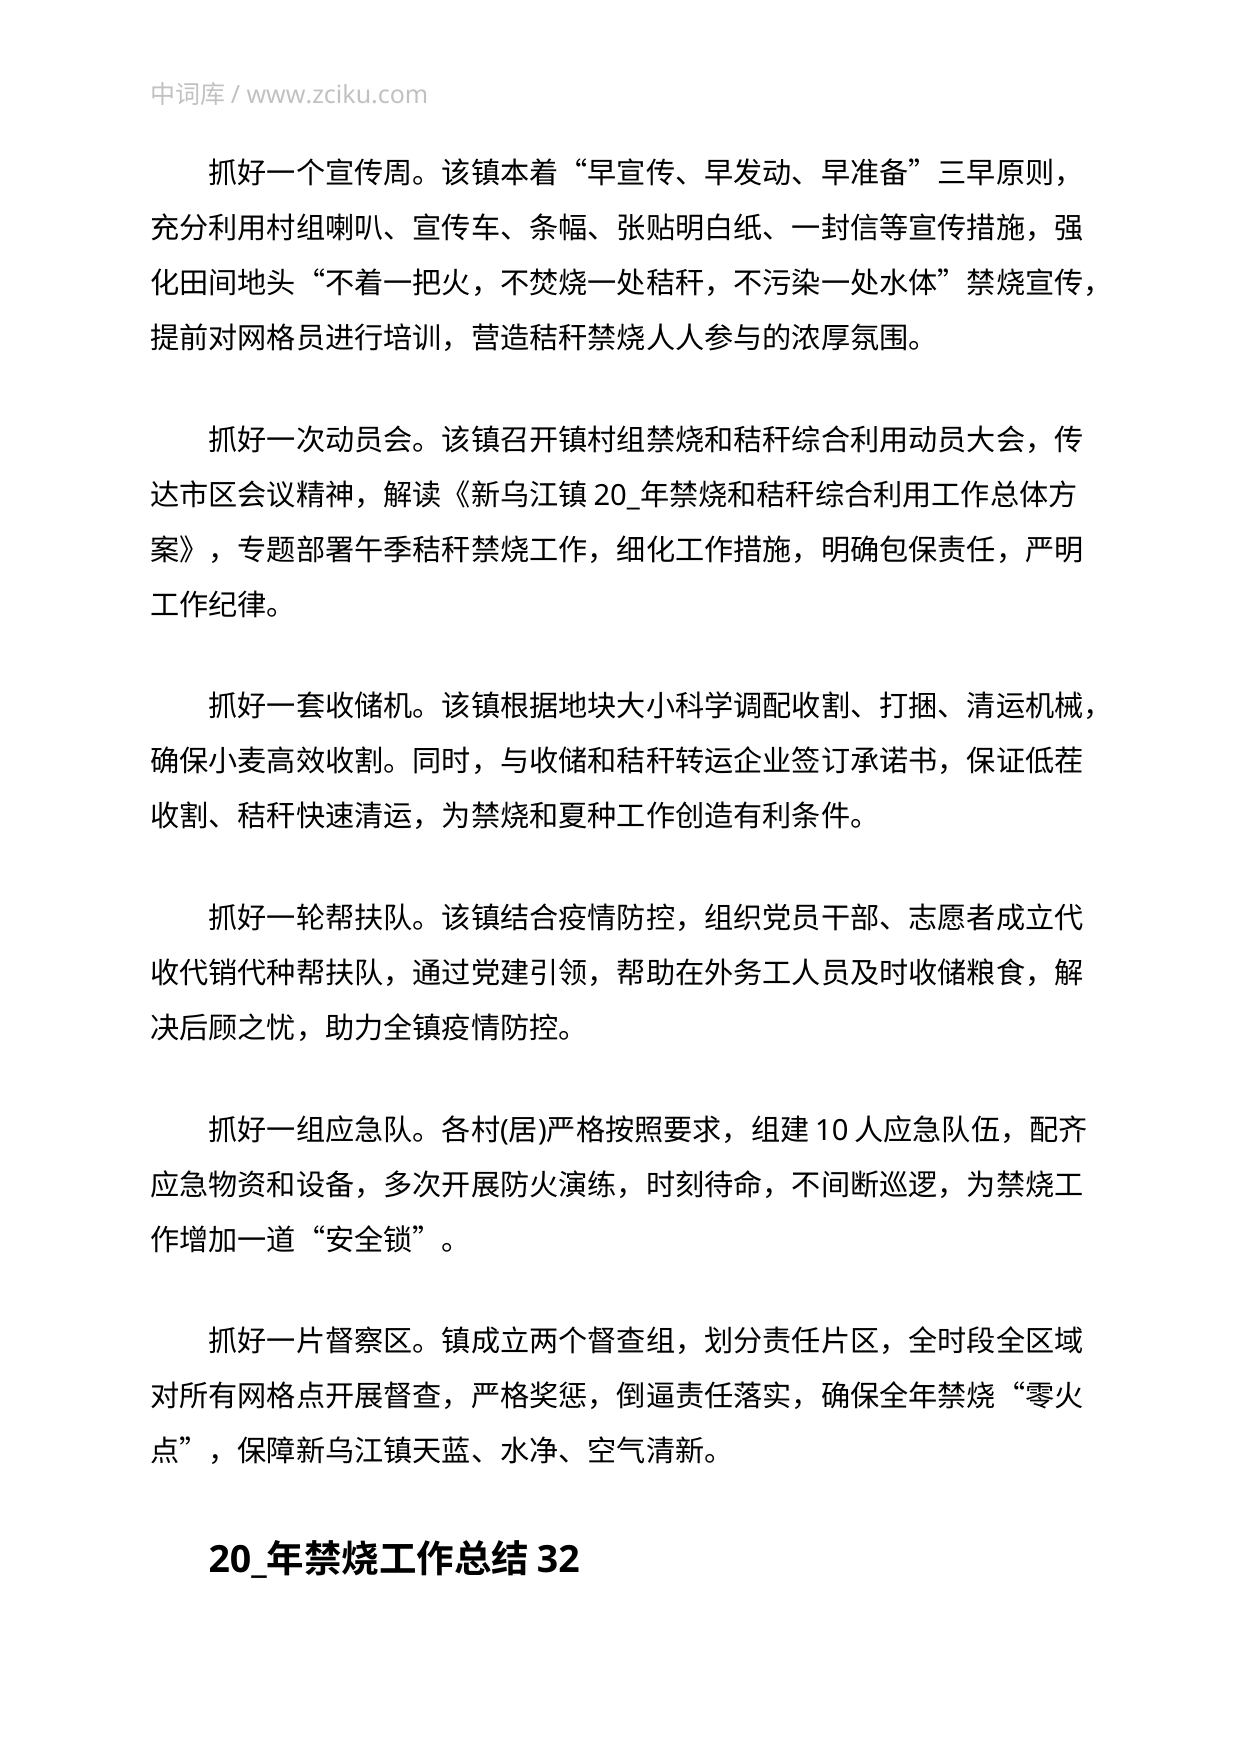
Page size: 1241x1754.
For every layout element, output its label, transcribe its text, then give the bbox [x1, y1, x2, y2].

text 抓好一组应急队。各村(居)严格按照要求，组建10人应急队伍，配齐应急物资和设备，多次开展防火演练，时刻待命，不间断巡逻，为禁烧工作增加一道“安全锁”。 [150, 1106, 1090, 1258]
text 抓好一轮帮扶队。该镇结合疫情防控，组织党员干部、志愿者成立代收代销代种帮扶队，通过党建引领，帮助在外务工人员及时收储粮食，解决后顾之忧，助力全镇疫情防控。 [150, 894, 1090, 1047]
text 20_年禁烧工作总结32 [150, 1529, 1090, 1584]
text 抓好一片督察区。镇成立两个督查组，划分责任片区，全时段全区域对所有网格点开展督查，严格奖惩，倒逼责任落实，确保全年禁烧“零火点”，保障新乌江镇天蓝、水净、空气清新。 [150, 1318, 1090, 1470]
text 抓好一个宣传周。该镇本着“早宣传、早发动、早准备”三早原则，充分利用村组喇叭、宣传车、条幅、张贴明白纸、一封信等宣传措施，强化田间地头“不着一把火，不焚烧一处秸秆，不污染一处水体”禁烧宣传，提前对网格员进行培训，营造秸秆禁烧人人参与的浓厚氛围。 [150, 150, 1090, 357]
text 抓好一套收储机。该镇根据地块大小科学调配收割、打捆、清运机械，确保小麦高效收割。同时，与收储和秸秆转运企业签订承诺书，保证低茬收割、秸秆快速清运，为禁烧和夏种工作创造有利条件。 [150, 683, 1090, 835]
text 抓好一次动员会。该镇召开镇村组禁烧和秸秆综合利用动员大会，传达市区会议精神，解读《新乌江镇20_年禁烧和秸秆综合利用工作总体方案》，专题部署午季秸秆禁烧工作，细化工作措施，明确包保责任，严明工作纪律。 [150, 416, 1090, 623]
